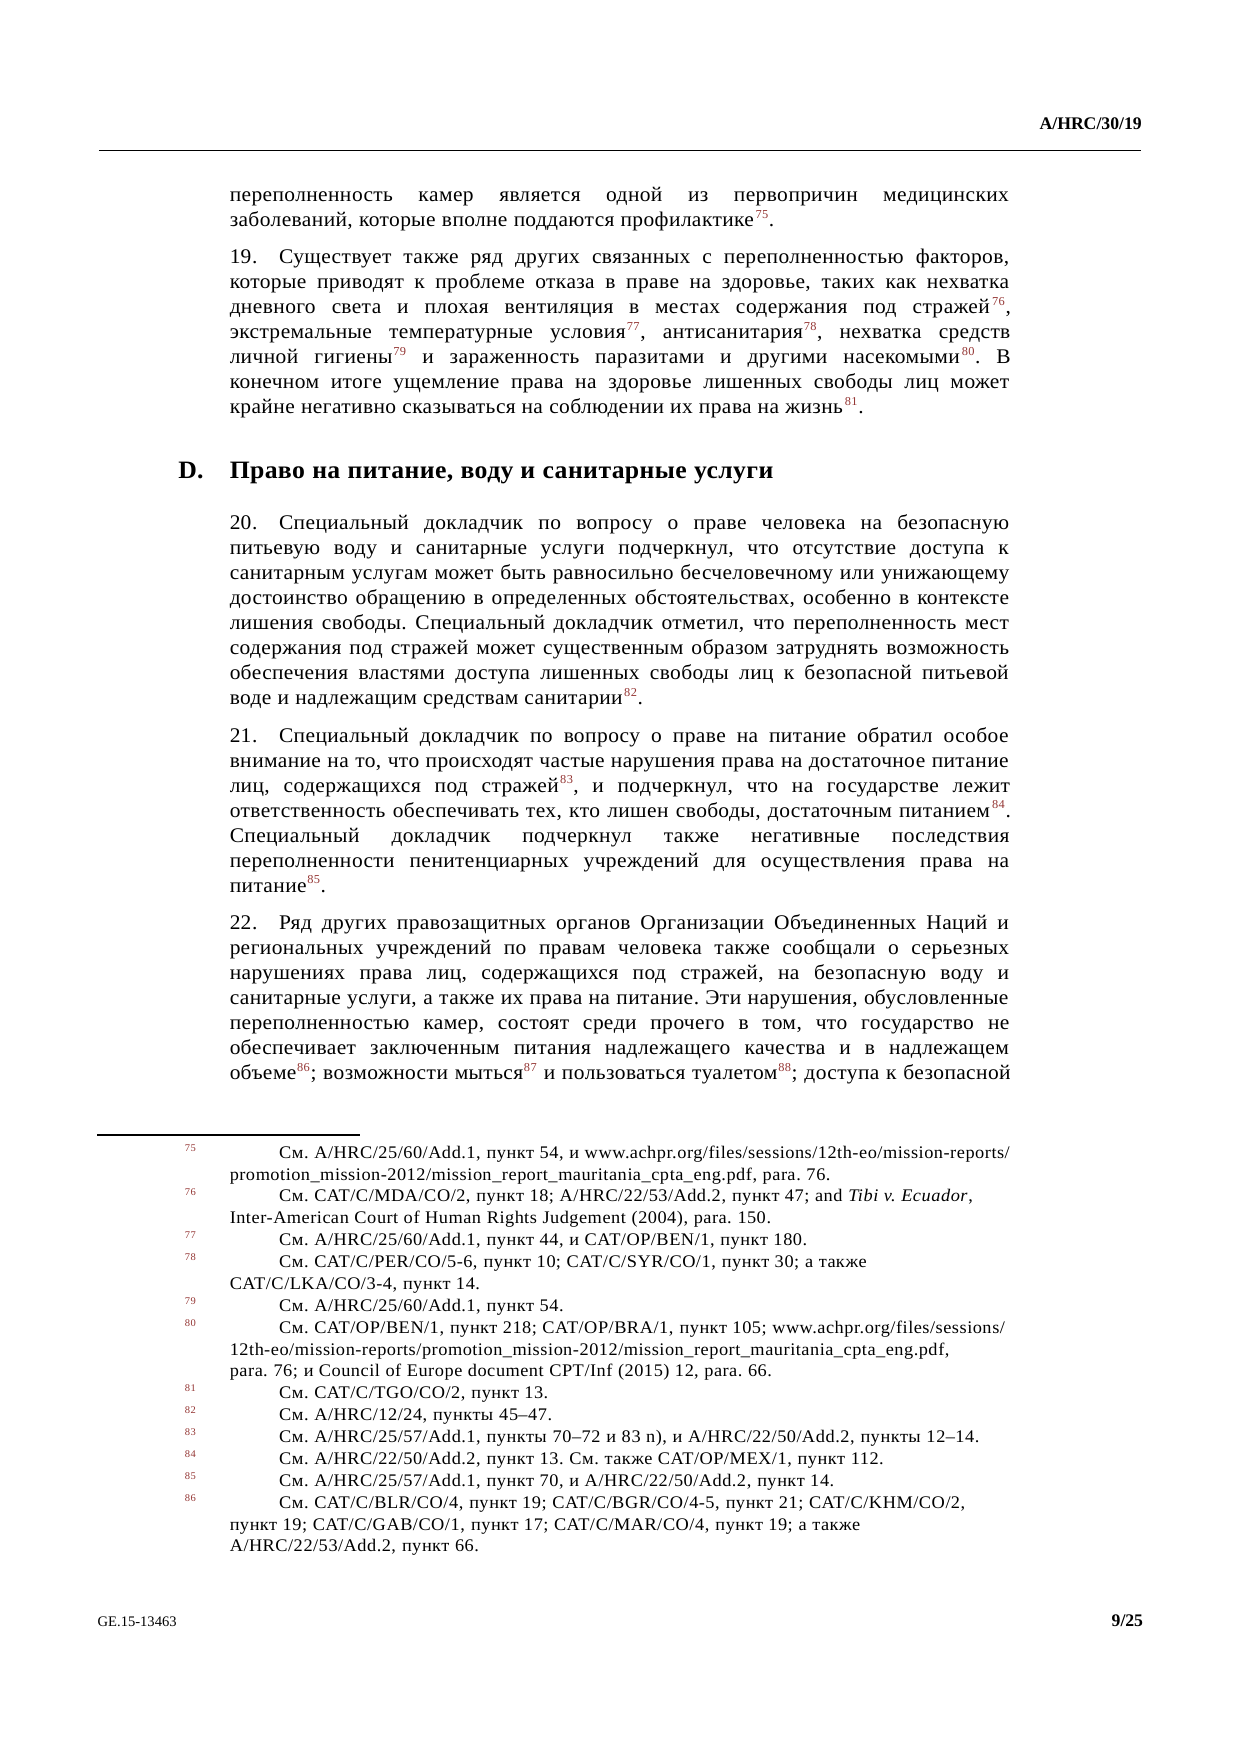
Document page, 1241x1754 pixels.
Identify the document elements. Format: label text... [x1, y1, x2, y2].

text D. Право на питание, воду и санитарные услуги [97, 456, 1011, 484]
text 22. Ряд других правозащитных органов Организации Объединенных Наций и региональных учреждений по правам человека также сообщали о серьезных нарушениях права лиц, содержащихся под стражей, на безопасную воду и санитарные услуги, а также их права на питание. Эти нарушения, обусловленные переполненностью камер, состоят среди прочего в том, что государство не обеспечивает заключенным питания надлежащего качества и в надлежащем объеме; возможности мыться и пользоваться туалетом; доступа к безопасной питьевой воде и санитарным услугам, в том числе к таким базовым предметам гигиены, как мыло и туалетная бумага, без взимания платы; возможности нормально спать, в том числе на чистом матрасе и белье. [229, 909, 1011, 1084]
text 20. Специальный докладчик по вопросу о праве человека на безопасную питьевую воду и санитарные услуги подчеркнул, что отсутствие доступа к санитарным услугам может быть равносильно бесчеловечному или унижающему достоинство обращению в определенных обстоятельствах, особенно в контексте лишения свободы. Специальный докладчик отметил, что переполненность мест содержания под стражей может существенным образом затруднять возможность обеспечения властями доступа лишенных свободы лиц к безопасной питьевой воде и надлежащим средствам санитарии. [229, 509, 1011, 709]
text 21. Специальный докладчик по вопросу о праве на питание обратил особое внимание на то, что происходят частые нарушения права на достаточное питание лиц, содержащихся под стражей, и подчеркнул, что на государстве лежит ответственность обеспечивать тех, кто лишен свободы, достаточным питанием. Специальный докладчик подчеркнул также негативные последствия переполненности пенитенциарных учреждений для осуществления права на питание. [229, 722, 1011, 897]
text 19. Существует также ряд других связанных с переполненностью факторов, которые приводят к проблеме отказа в праве на здоровье, таких как нехватка дневного света и плохая вентиляция в местах содержания под стражей, экстремальные температурные условия, антисанитария, нехватка средств личной гигиены и зараженность паразитами и другими насекомыми. В конечном итоге ущемление права на здоровье лишенных свободы лиц может крайне негативно сказываться на соблюдении их права на жизнь. [229, 244, 1011, 419]
